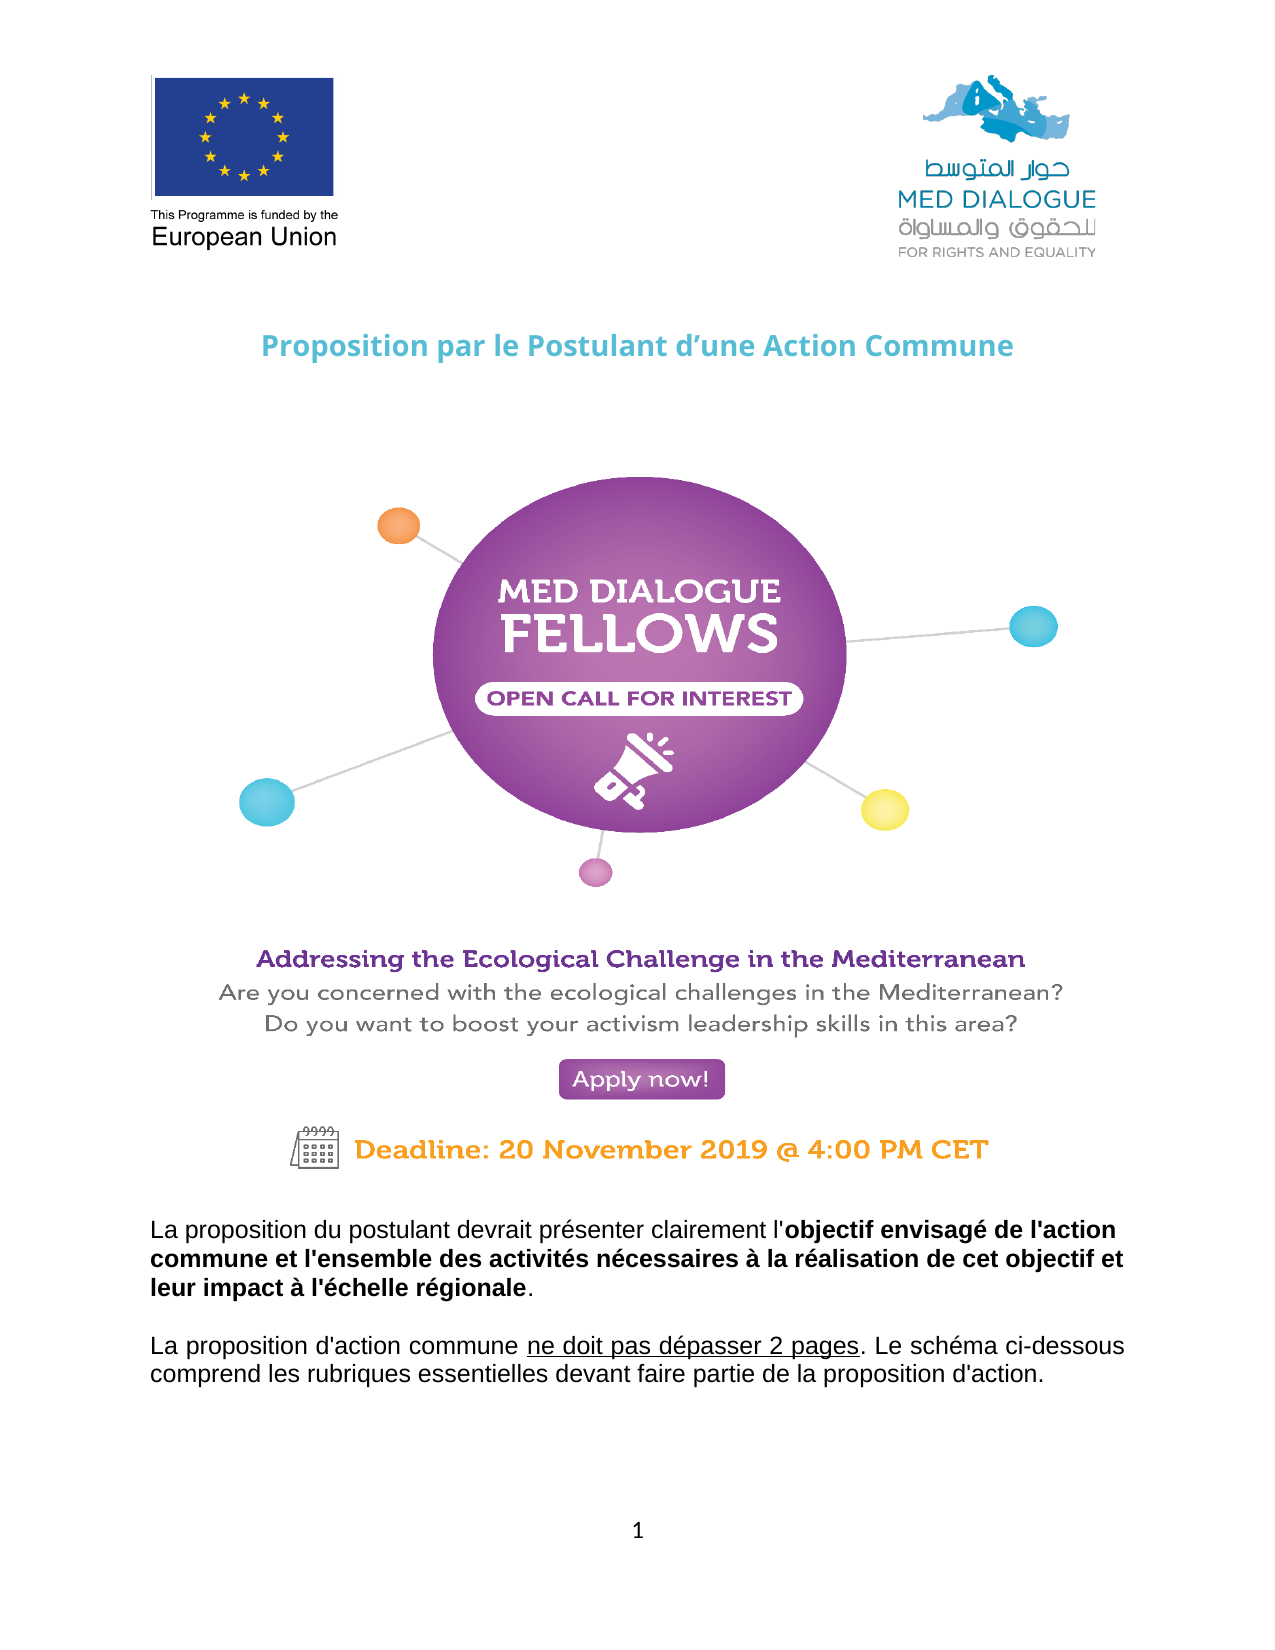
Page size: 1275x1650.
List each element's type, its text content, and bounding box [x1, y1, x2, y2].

text La proposition d'action commune ne doit pas dépasser 2 pages. Le schéma ci-dessous comprend les rubriques essentielles devant faire partie de la proposition d'action. [150, 1331, 1125, 1388]
picture [1086, 193, 1096, 205]
picture [180, 393, 1101, 1186]
picture [150, 75, 1096, 257]
text La proposition du postulant devrait présenter clairement l'objectif envisagé de l'action commune et l'ensemble des activités nécessaires à la réalisation de cet objectif et leur impact à l'échelle régionale. [150, 1215, 1125, 1301]
text Proposition par le Postulant d’une Action Commune [150, 325, 1125, 364]
